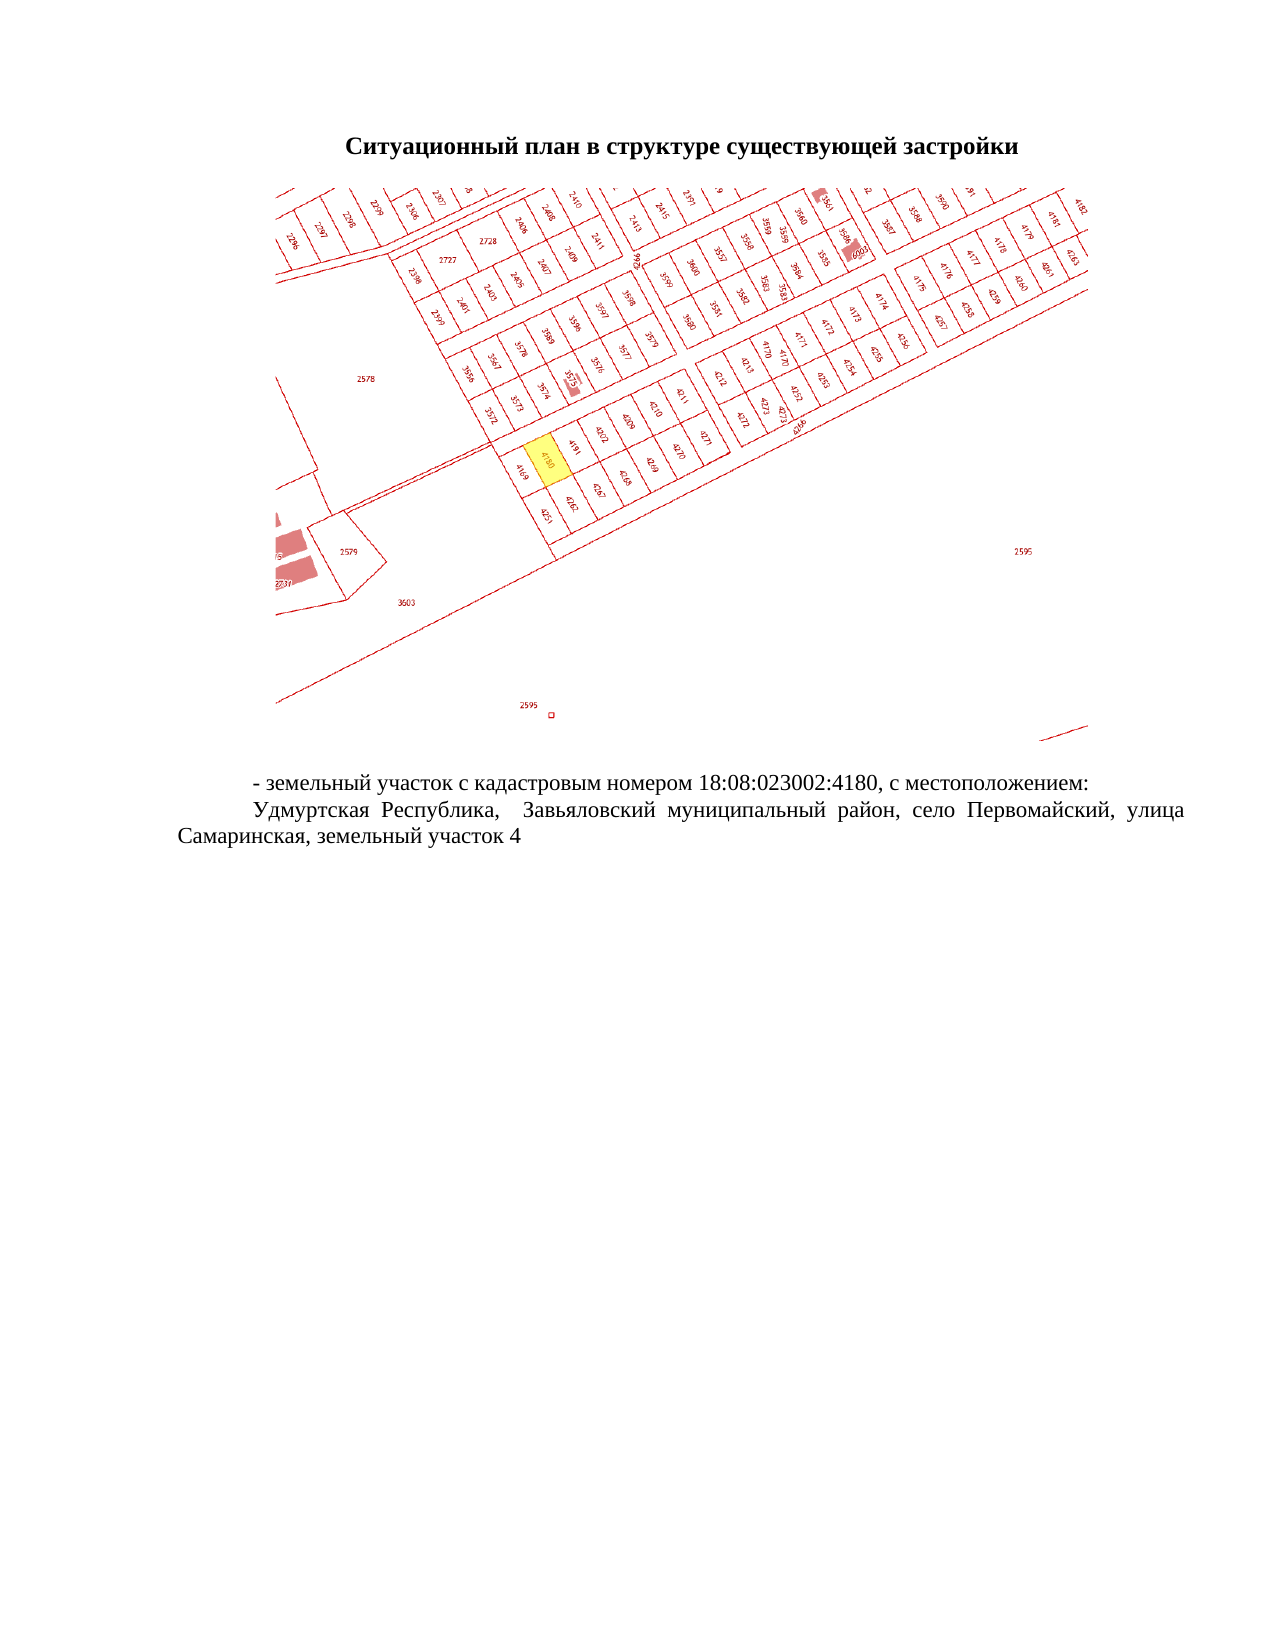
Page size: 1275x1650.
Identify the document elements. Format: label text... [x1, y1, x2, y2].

picture [275, 188, 1088, 741]
text Удмуртская Республика, Завьяловский муниципальный район, село Первомайский, улица Самаринская, земельный участок 4 [177, 796, 1186, 848]
text - земельный участок с кадастровым номером 18:08:023002:4180, с местоположением: [177, 769, 1186, 796]
text Ситуационный план в структуре существующей застройки [177, 131, 1186, 160]
